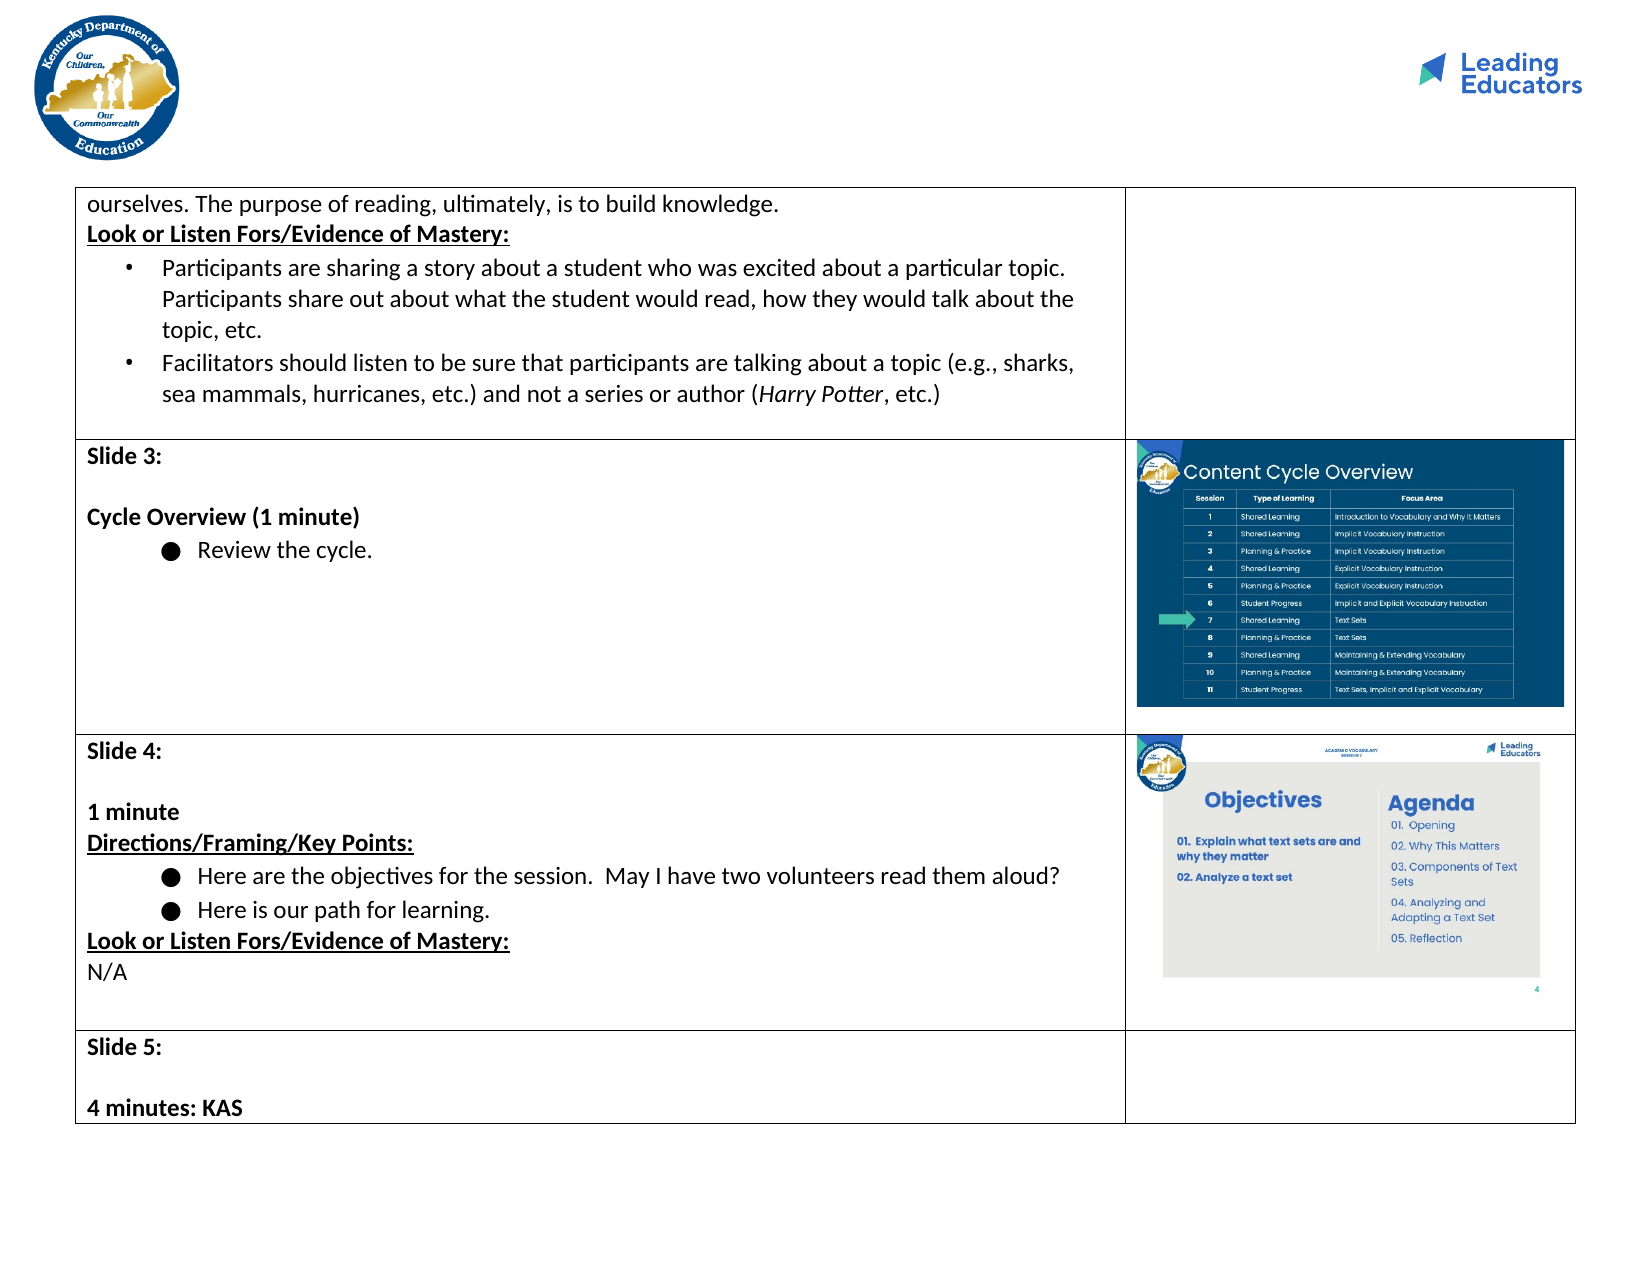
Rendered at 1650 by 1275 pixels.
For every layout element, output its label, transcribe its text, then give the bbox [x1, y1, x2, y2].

table_cell [1126, 1031, 1575, 1123]
table_cell [1126, 735, 1575, 1030]
picture [1136, 735, 1565, 1003]
table_cell Slide 4: 1 minute Directions/Framing/Key Points: Here are the objectives for the session. May I have two volunteers read them aloud? Here is our path for learning. Look or Listen Fors/Evidence of Mastery: N/A [76, 735, 1125, 1030]
table_cell [1126, 440, 1575, 734]
picture [31, 12, 182, 163]
table_cell [1126, 188, 1575, 439]
table_cell Slide 3: Cycle Overview (1 minute) Review the cycle. [76, 440, 1125, 734]
picture [1136, 440, 1565, 707]
picture [1392, 26, 1609, 120]
